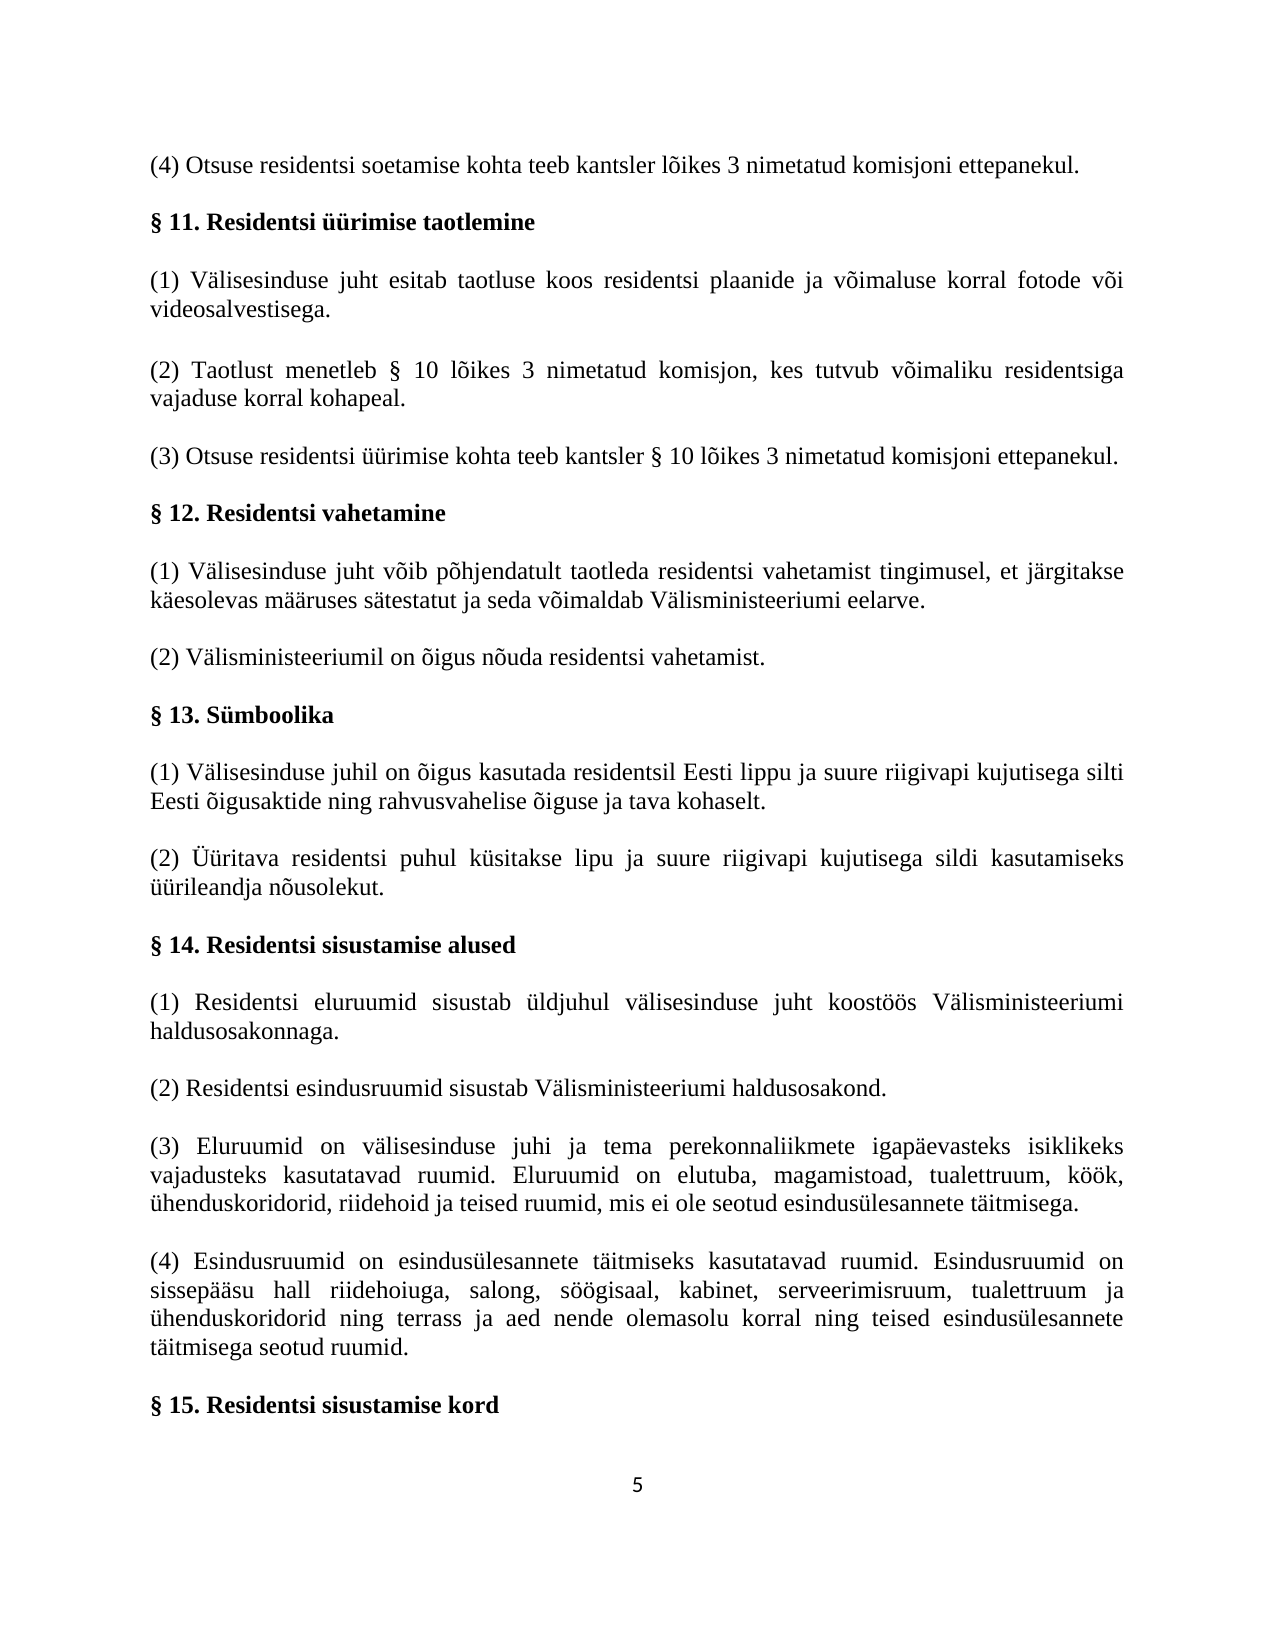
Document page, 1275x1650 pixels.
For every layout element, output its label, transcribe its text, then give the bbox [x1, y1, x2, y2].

text § 11. Residentsi üürimise taotlemine [150, 207, 1125, 236]
text § 12. Residentsi vahetamine [150, 498, 1125, 527]
text (2) Välisministeeriumil on õigus nõuda residentsi vahetamist. [150, 642, 1125, 671]
text (1) Residentsi eluruumid sisustab üldjuhul välisesinduse juht koostöös Välisministeeriumi haldusosakonnaga. [150, 987, 1125, 1045]
text (3) Otsuse residentsi üürimise kohta teeb kantsler § 10 lõikes 3 nimetatud komisjoni ettepanekul. [150, 441, 1125, 470]
text (4) Esindusruumid on esindusülesannete täitmiseks kasutatavad ruumid. Esindusruumid on sissepääsu hall riidehoiuga, salong, söögisaal, kabinet, serveerimisruum, tualettruum ja ühenduskoridorid ning terrass ja aed nende olemasolu korral ning teised esindusülesannete täitmisega seotud ruumid. [150, 1246, 1125, 1361]
text (2) Taotlust menetleb § 10 lõikes 3 nimetatud komisjon, kes tutvub võimaliku residentsiga vajaduse korral kohapeal. [150, 355, 1125, 412]
text (1) Välisesinduse juht võib põhjendatult taotleda residentsi vahetamist tingimusel, et järgitakse käesolevas määruses sätestatut ja seda võimaldab Välisministeeriumi eelarve. [150, 556, 1125, 613]
text (4) Otsuse residentsi soetamise kohta teeb kantsler lõikes 3 nimetatud komisjoni ettepanekul. [150, 150, 1125, 179]
text (2) Üüritava residentsi puhul küsitakse lipu ja suure riigivapi kujutisega sildi kasutamiseks üürileandja nõusolekut. [150, 843, 1125, 901]
text § 13. Sümboolika [150, 700, 1125, 728]
text (2) Residentsi esindusruumid sisustab Välisministeeriumi haldusosakond. [150, 1073, 1125, 1102]
text § 15. Residentsi sisustamise kord [150, 1390, 1125, 1418]
text (3) Eluruumid on välisesinduse juhi ja tema perekonnaliikmete igapäevasteks isiklikeks vajadusteks kasutatavad ruumid. Eluruumid on elutuba, magamistoad, tualettruum, köök, ühenduskoridorid, riidehoid ja teised ruumid, mis ei ole seotud esindusülesannete täitmisega. [150, 1131, 1125, 1217]
text § 14. Residentsi sisustamise alused [150, 930, 1125, 958]
text (1) Välisesinduse juhil on õigus kasutada residentsil Eesti lippu ja suure riigivapi kujutisega silti Eesti õigusaktide ning rahvusvahelise õiguse ja tava kohaselt. [150, 757, 1125, 815]
text (1) Välisesinduse juht esitab taotluse koos residentsi plaanide ja võimaluse korral fotode või videosalvestisega. [150, 265, 1125, 322]
